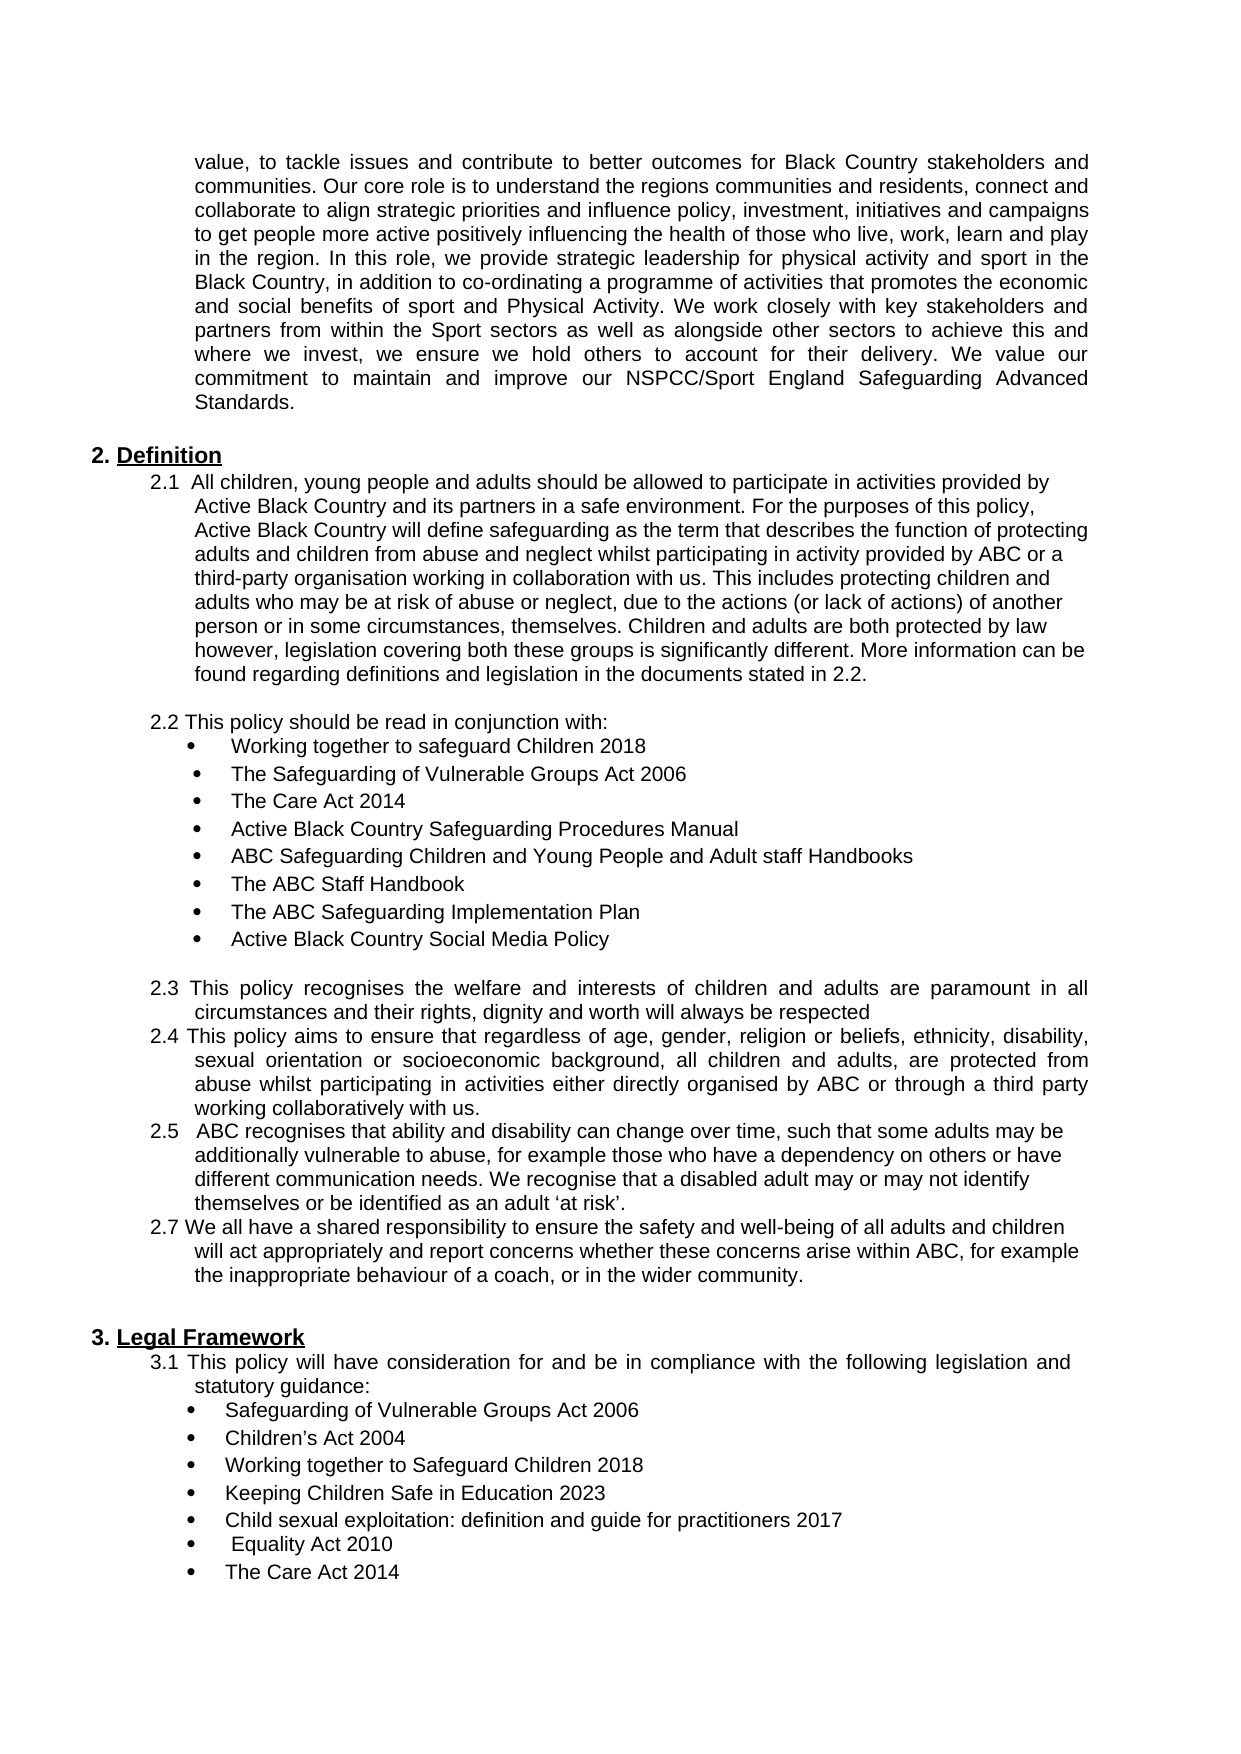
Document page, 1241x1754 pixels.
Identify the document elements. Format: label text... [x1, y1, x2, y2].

list Active Black Country Social Media Policy [193, 927, 1090, 951]
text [150, 150, 1090, 413]
list The ABC Safeguarding Implementation Plan [193, 899, 1090, 923]
text 3.1 This policy will have consideration for and be in compliance with the following legislation and statutory guidance: [150, 1350, 1072, 1398]
list The Care Act 2014 [187, 1560, 1090, 1584]
list Children’s Act 2004 [187, 1425, 1090, 1449]
list The Care Act 2014 [193, 789, 1090, 813]
subtitle Child sexual exploitation: definition and guide for practitioners 2017 [187, 1508, 1090, 1532]
list Safeguarding of Vulnerable Groups Act 2006 [187, 1398, 1090, 1422]
list Keeping Children Safe in Education 2023 [187, 1481, 1090, 1504]
text 3. Legal Framework [91, 1323, 1090, 1350]
text 2.4 This policy aims to ensure that regardless of age, gender, religion or beliefs, ethnicity, disability, sexual orientation or socioeconomic background, all children and adults, are protected from abuse whilst participating in activities either directly organised by ABC or through a third party working collaboratively with us. [150, 1023, 1090, 1119]
text 2.3 This policy recognises the welfare and interests of children and adults are paramount in all circumstances and their rights, dignity and worth will always be respected [150, 976, 1090, 1023]
text 2.1 All children, young people and adults should be allowed to participate in activities provided by Active Black Country and its partners in a safe environment. For the purposes of this policy, Active Black Country will define safeguarding as the term that describes the function of protecting adults and children from abuse and neglect whilst participating in activity provided by ABC or a third-party organisation working in collaboration with us. This includes protecting children and adults who may be at risk of abuse or neglect, due to the actions (or lack of actions) of another person or in some circumstances, themselves. Children and adults are both protected by law however, legislation covering both these groups is significantly different. More information can be found regarding definitions and legislation in the documents stated in 2.2. [150, 468, 1090, 686]
list Equality Act 2010 [187, 1532, 1090, 1556]
list The Safeguarding of Vulnerable Groups Act 2006 [193, 761, 1090, 786]
text 2.2 This policy should be read in conjunction with: [150, 710, 1090, 734]
list Working together to safeguard Children 2018 [187, 734, 1090, 758]
text 2.5 ABC recognises that ability and disability can change over time, such that some adults may be additionally vulnerable to abuse, for example those who have a dependency on others or have different communication needs. We recognise that a disabled adult may or may not identify themselves or be identified as an adult ‘at risk’. [150, 1119, 1090, 1215]
list Working together to Safeguard Children 2018 [187, 1453, 1090, 1477]
list The ABC Staff Handbook [193, 872, 1090, 896]
list ABC Safeguarding Children and Young People and Adult staff Handbooks [193, 844, 1090, 868]
list Active Black Country Safeguarding Procedures Manual [193, 817, 1090, 841]
text 2. Definition [91, 442, 1090, 468]
text 2.7 We all have a shared responsibility to ensure the safety and well-being of all adults and children will act appropriately and report concerns whether these concerns arise within ABC, for example the inappropriate behaviour of a coach, or in the wider community. [150, 1215, 1090, 1287]
